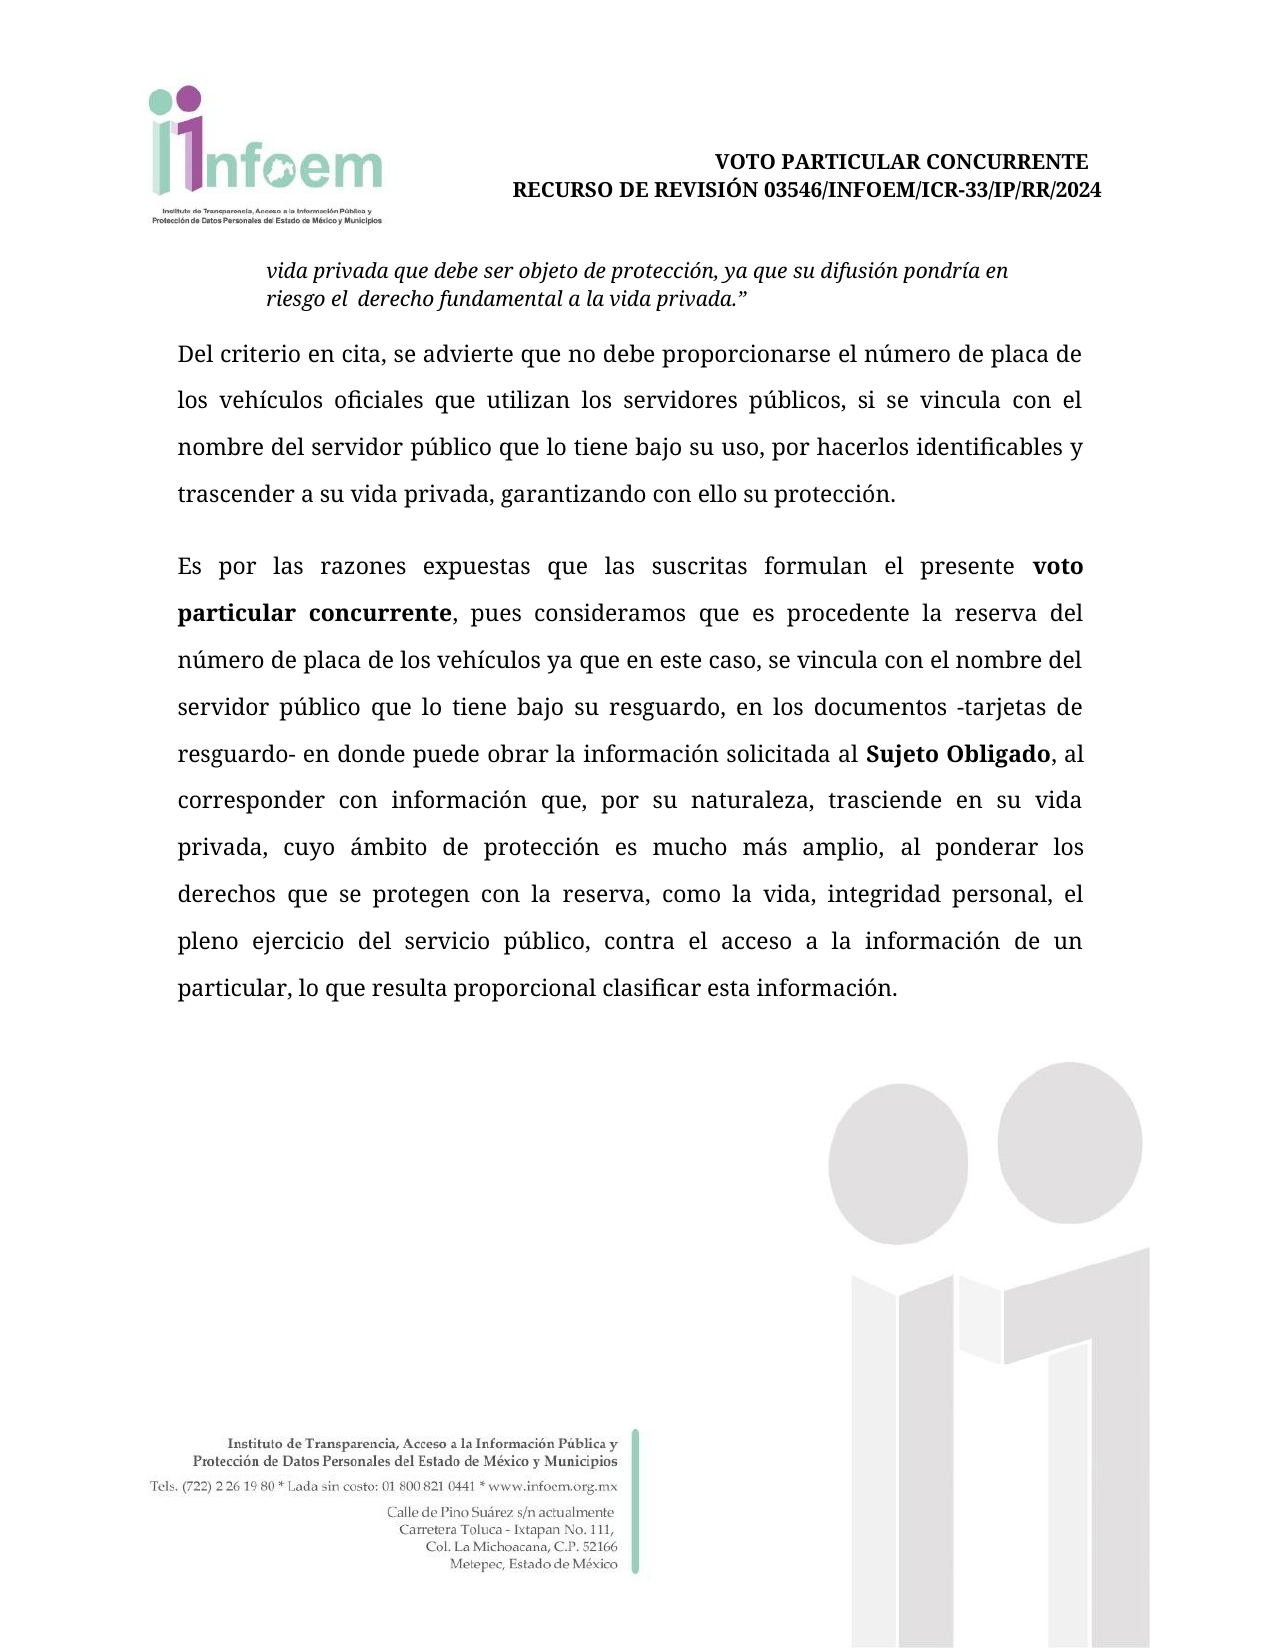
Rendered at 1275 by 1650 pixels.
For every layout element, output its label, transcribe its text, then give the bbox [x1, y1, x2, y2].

text vida privada que debe ser objeto de protección, ya que su difusión pondría en riesgo el derecho fundamental a la vida privada.” [266, 256, 1039, 313]
text Del criterio en cita, se advierte que no debe proporcionarse el número de placa de los vehículos oficiales que utilizan los servidores públicos, si se vincula con el nombre del servidor público que lo tiene bajo su uso, por hacerlos identificables y trascender a su vida privada, garantizando con ello su protección. [177, 337, 1083, 509]
text Es por las razones expuestas que las suscritas formulan el presente voto particular concurrente, pues consideramos que es procedente la reserva del número de placa de los vehículos ya que en este caso, se vincula con el nombre del servidor público que lo tiene bajo su resguardo, en los documentos -tarjetas de resguardo- en donde puede obrar la información solicitada al Sujeto Obligado, al corresponder con información que, por su naturaleza, trasciende en su vida privada, cuyo ámbito de protección es mucho más amplio, al ponderar los derechos que se protegen con la reserva, como la vida, integridad personal, el pleno ejercicio del servicio público, contra el acceso a la información de un particular, lo que resulta proporcional clasificar esta información. [177, 550, 1084, 1003]
picture [141, 71, 1150, 1648]
text VOTO PARTICULAR CONCURRENTE RECURSO DE REVISIÓN 03546/INFOEM/ICR-33/IP/RR/2024 [512, 147, 1125, 204]
